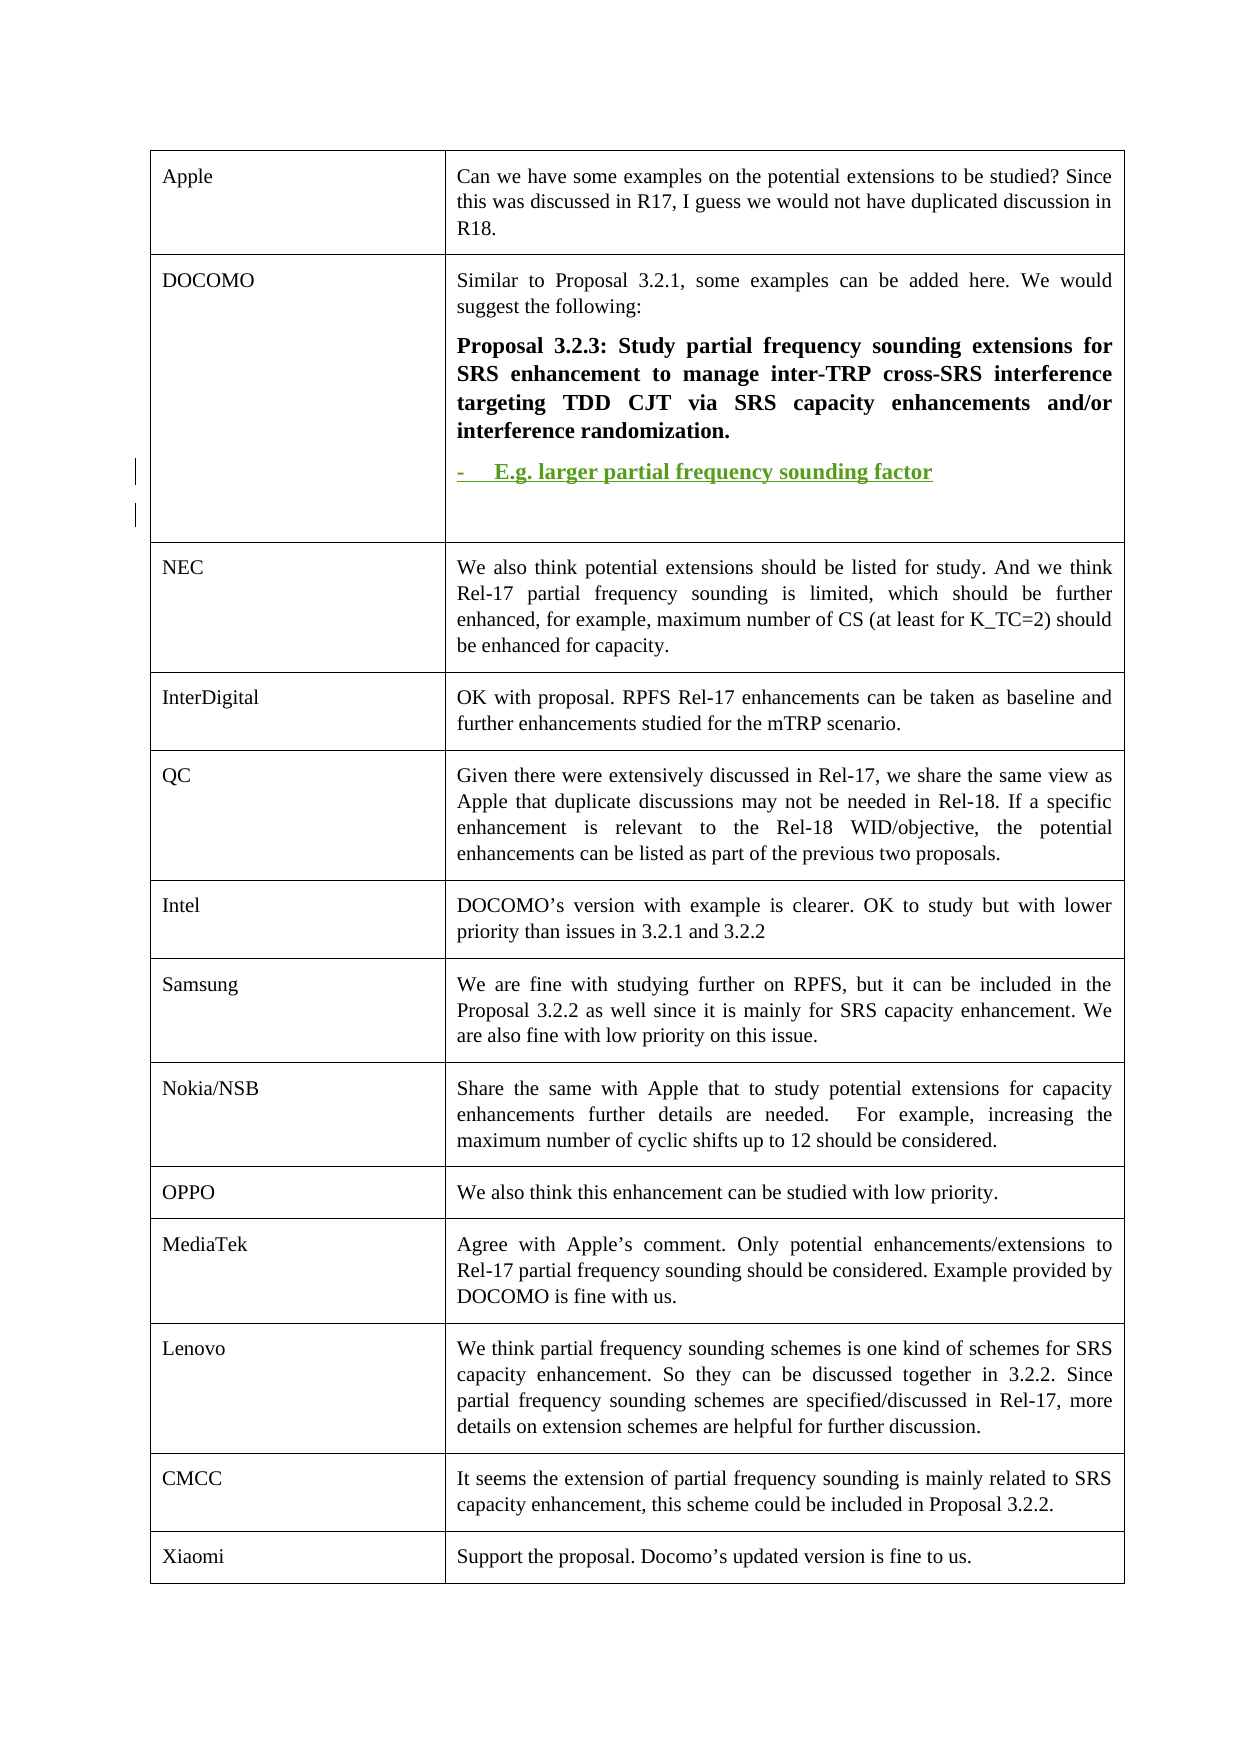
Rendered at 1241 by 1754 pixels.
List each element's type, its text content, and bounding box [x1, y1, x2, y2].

table_cell We also think potential extensions should be listed for study. And we think Rel-17 partial frequency sounding is limited, which should be further enhanced, for example, maximum number of CS (at least for K_TC=2) should be enhanced for capacity. [446, 543, 1124, 672]
table_cell OPPO [151, 1167, 445, 1218]
table_cell We are fine with studying further on RPFS, but it can be included in the Proposal 3.2.2 as well since it is mainly for SRS capacity enhancement. We are also fine with low priority on this issue. [446, 959, 1124, 1062]
table_cell We think partial frequency sounding schemes is one kind of schemes for SRS capacity enhancement. So they can be discussed together in 3.2.2. Since partial frequency sounding schemes are specified/discussed in Rel-17, more details on extension schemes are helpful for further discussion. [446, 1324, 1124, 1452]
table_cell Nokia/NSB [151, 1063, 445, 1166]
table_cell Xiaomi [151, 1532, 445, 1583]
table_cell It seems the extension of partial frequency sounding is mainly related to SRS capacity enhancement, this scheme could be included in Proposal 3.2.2. [446, 1454, 1124, 1531]
table_cell Lenovo [151, 1324, 445, 1452]
table_cell DOCOMO [151, 255, 445, 542]
table_cell NEC [151, 543, 445, 672]
table_cell Support the proposal. Docomo’s updated version is fine to us. [446, 1532, 1124, 1583]
table_cell MediaTek [151, 1219, 445, 1322]
table_cell CMCC [151, 1454, 445, 1531]
table_cell Given there were extensively discussed in Rel-17, we share the same view as Apple that duplicate discussions may not be needed in Rel-18. If a specific enhancement is relevant to the Rel-18 WID/objective, the potential enhancements can be listed as part of the previous two proposals. [446, 751, 1124, 880]
table_cell Share the same with Apple that to study potential extensions for capacity enhancements further details are needed. For example, increasing the maximum number of cyclic shifts up to 12 should be considered. [446, 1063, 1124, 1166]
table_cell Can we have some examples on the potential extensions to be studied? Since this was discussed in R17, I guess we would not have duplicated discussion in R18. [446, 151, 1124, 254]
table_cell QC [151, 751, 445, 880]
table_cell InterDigital [151, 673, 445, 750]
table_cell Agree with Apple’s comment. Only potential enhancements/extensions to Rel-17 partial frequency sounding should be considered. Example provided by DOCOMO is fine with us. [446, 1219, 1124, 1322]
table_cell Apple [151, 151, 445, 254]
table_cell DOCOMO’s version with example is clearer. OK to study but with lower priority than issues in 3.2.1 and 3.2.2 [446, 881, 1124, 958]
table_cell Intel [151, 881, 445, 958]
table_cell Similar to Proposal 3.2.1, some examples can be added here. We would suggest the following: Proposal 3.2.3: Study partial frequency sounding extensions for SRS enhancement to manage inter-TRP cross-SRS interference targeting TDD CJT via SRS capacity enhancements and/or interference randomization. [446, 255, 1124, 542]
table_cell We also think this enhancement can be studied with low priority. [446, 1167, 1124, 1218]
table_cell Samsung [151, 959, 445, 1062]
table_cell OK with proposal. RPFS Rel-17 enhancements can be taken as baseline and further enhancements studied for the mTRP scenario. [446, 673, 1124, 750]
